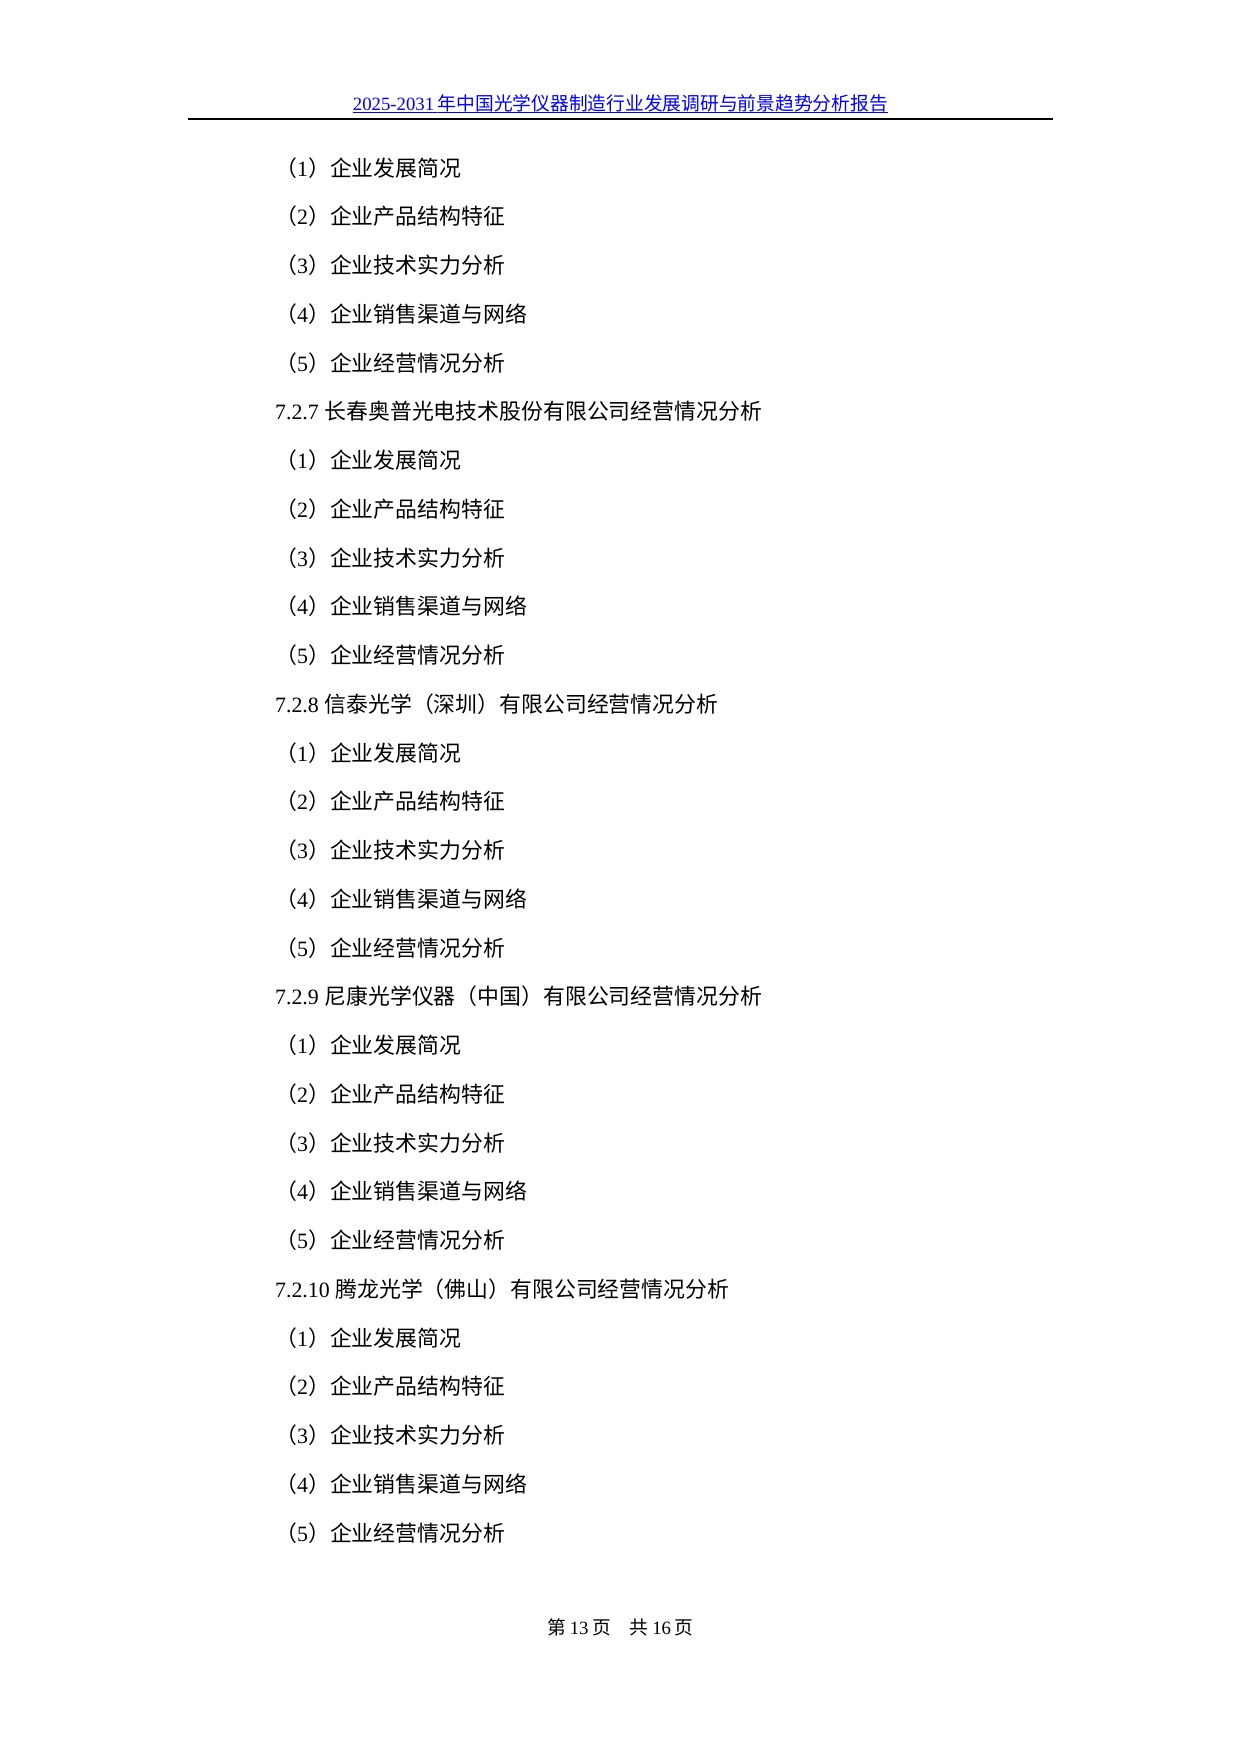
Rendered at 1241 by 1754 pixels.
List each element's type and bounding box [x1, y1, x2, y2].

text [187, 150, 1053, 1548]
